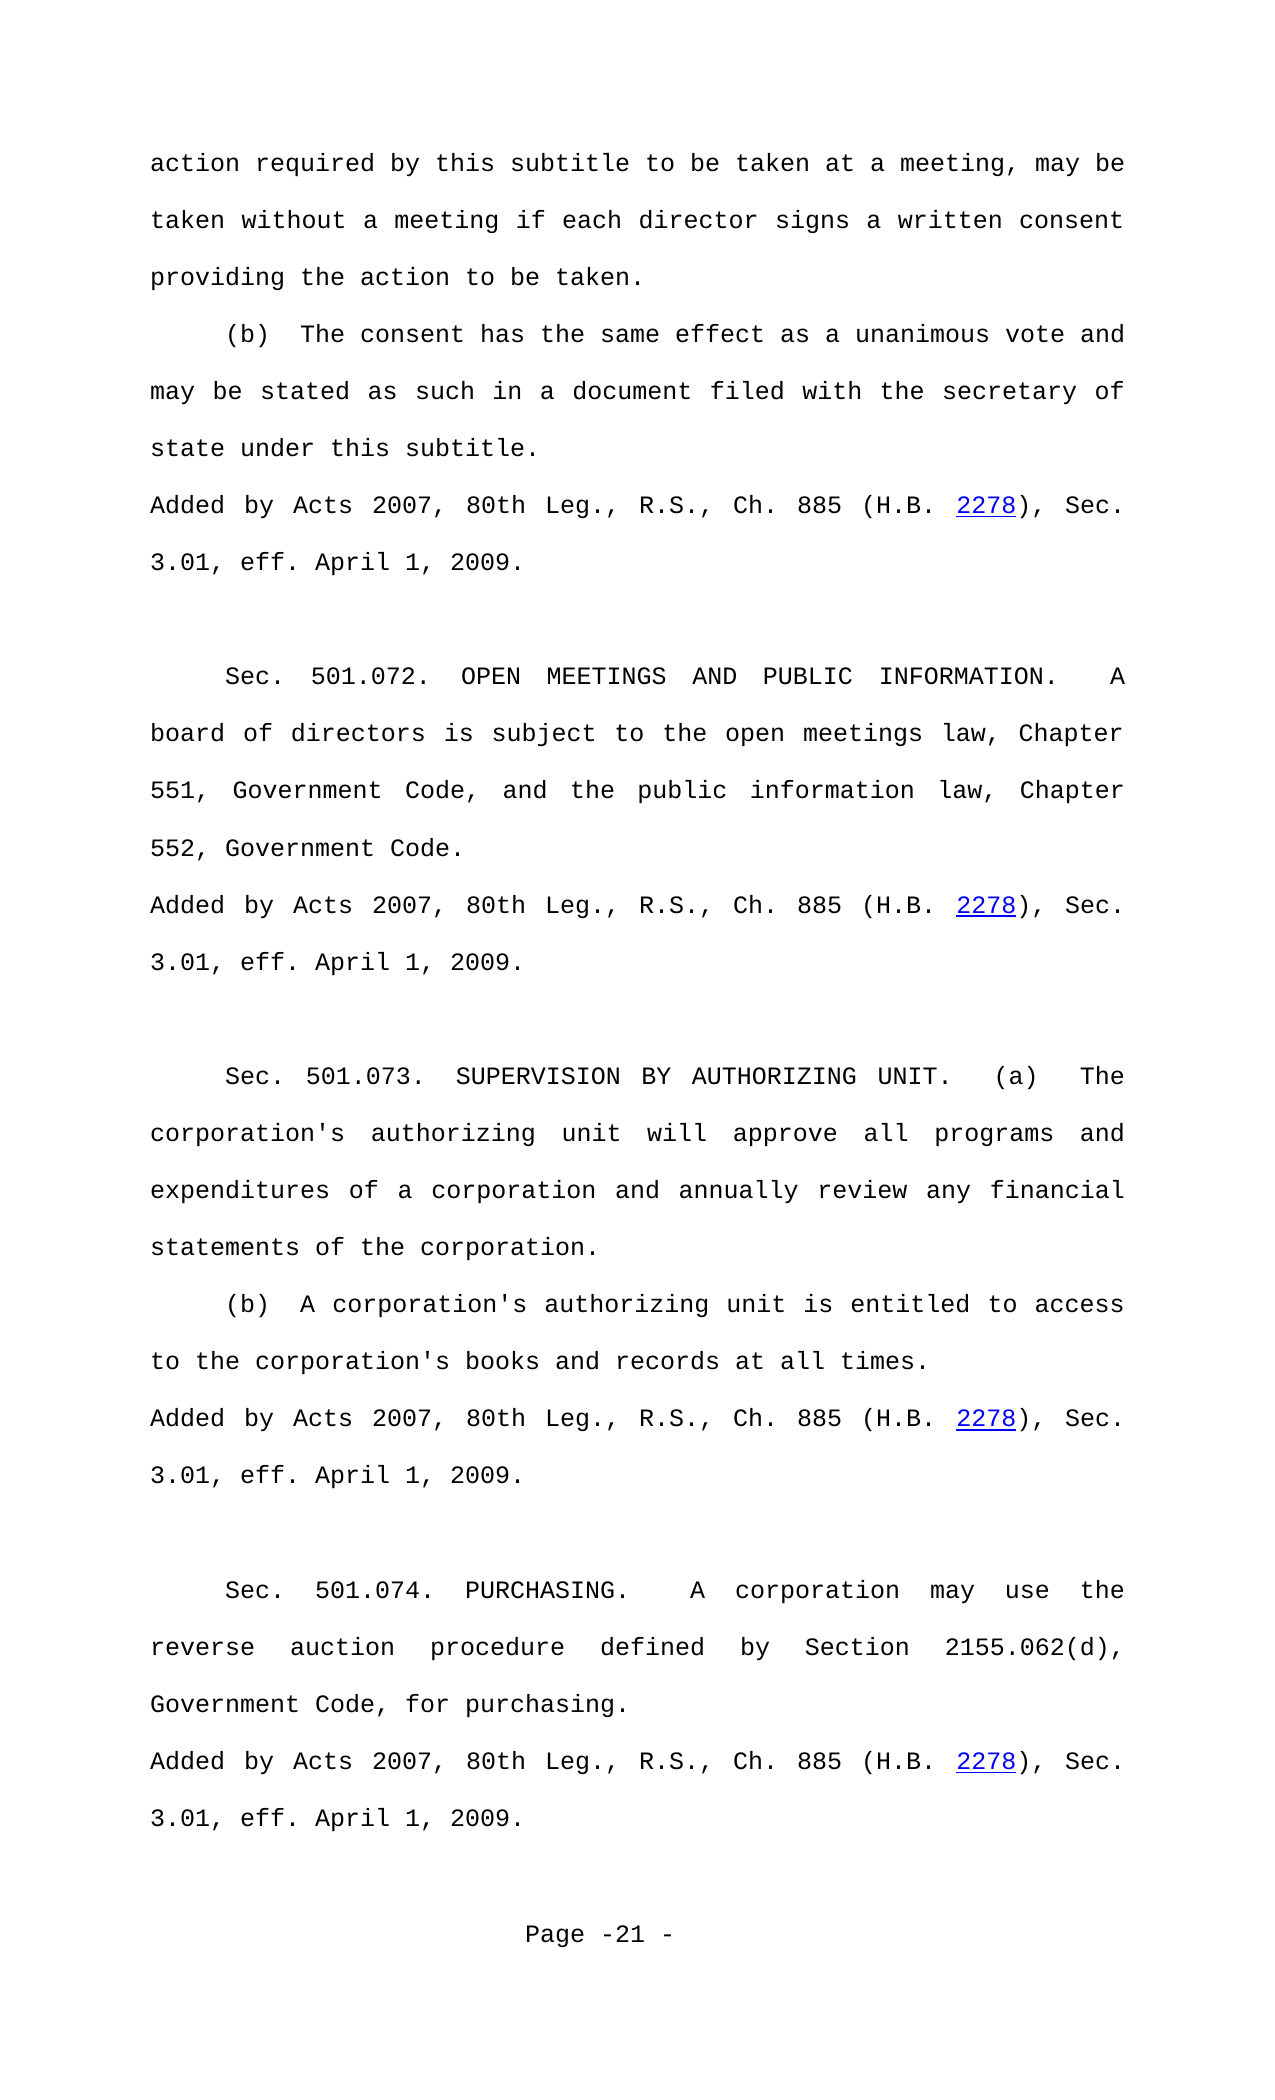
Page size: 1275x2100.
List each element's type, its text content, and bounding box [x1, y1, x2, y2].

text Added by Acts 2007, 80th Leg., R.S., Ch. 885 (H.B. 2278), Sec. 3.01, eff. April 1, 2009. [150, 892, 1125, 978]
text (b) A corporation's authorizing unit is entitled to access to the corporation's books and records at all times. [150, 1292, 1125, 1377]
text Added by Acts 2007, 80th Leg., R.S., Ch. 885 (H.B. 2278), Sec. 3.01, eff. April 1, 2009. [150, 1406, 1125, 1491]
text Added by Acts 2007, 80th Leg., R.S., Ch. 885 (H.B. 2278), Sec. 3.01, eff. April 1, 2009. [150, 492, 1125, 578]
text Sec. 501.073. SUPERVISION BY AUTHORIZING UNIT. (a) The corporation's authorizing unit will approve all programs and expenditures of a corporation and annually review any financial statements of the corporation. [150, 1063, 1125, 1263]
text (b) The consent has the same effect as a unanimous vote and may be stated as such in a document filed with the secretary of state under this subtitle. [150, 321, 1125, 464]
text Added by Acts 2007, 80th Leg., R.S., Ch. 885 (H.B. 2278), Sec. 3.01, eff. April 1, 2009. [150, 1748, 1125, 1834]
text Sec. 501.074. PURCHASING. A corporation may use the reverse auction procedure defined by Section 2155.062(d), Government Code, for purchasing. [150, 1577, 1125, 1720]
text Sec. 501.072. OPEN MEETINGS AND PUBLIC INFORMATION. A board of directors is subject to the open meetings law, Chapter 551, Government Code, and the public information law, Chapter 552, Government Code. [150, 664, 1125, 863]
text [150, 150, 1125, 293]
